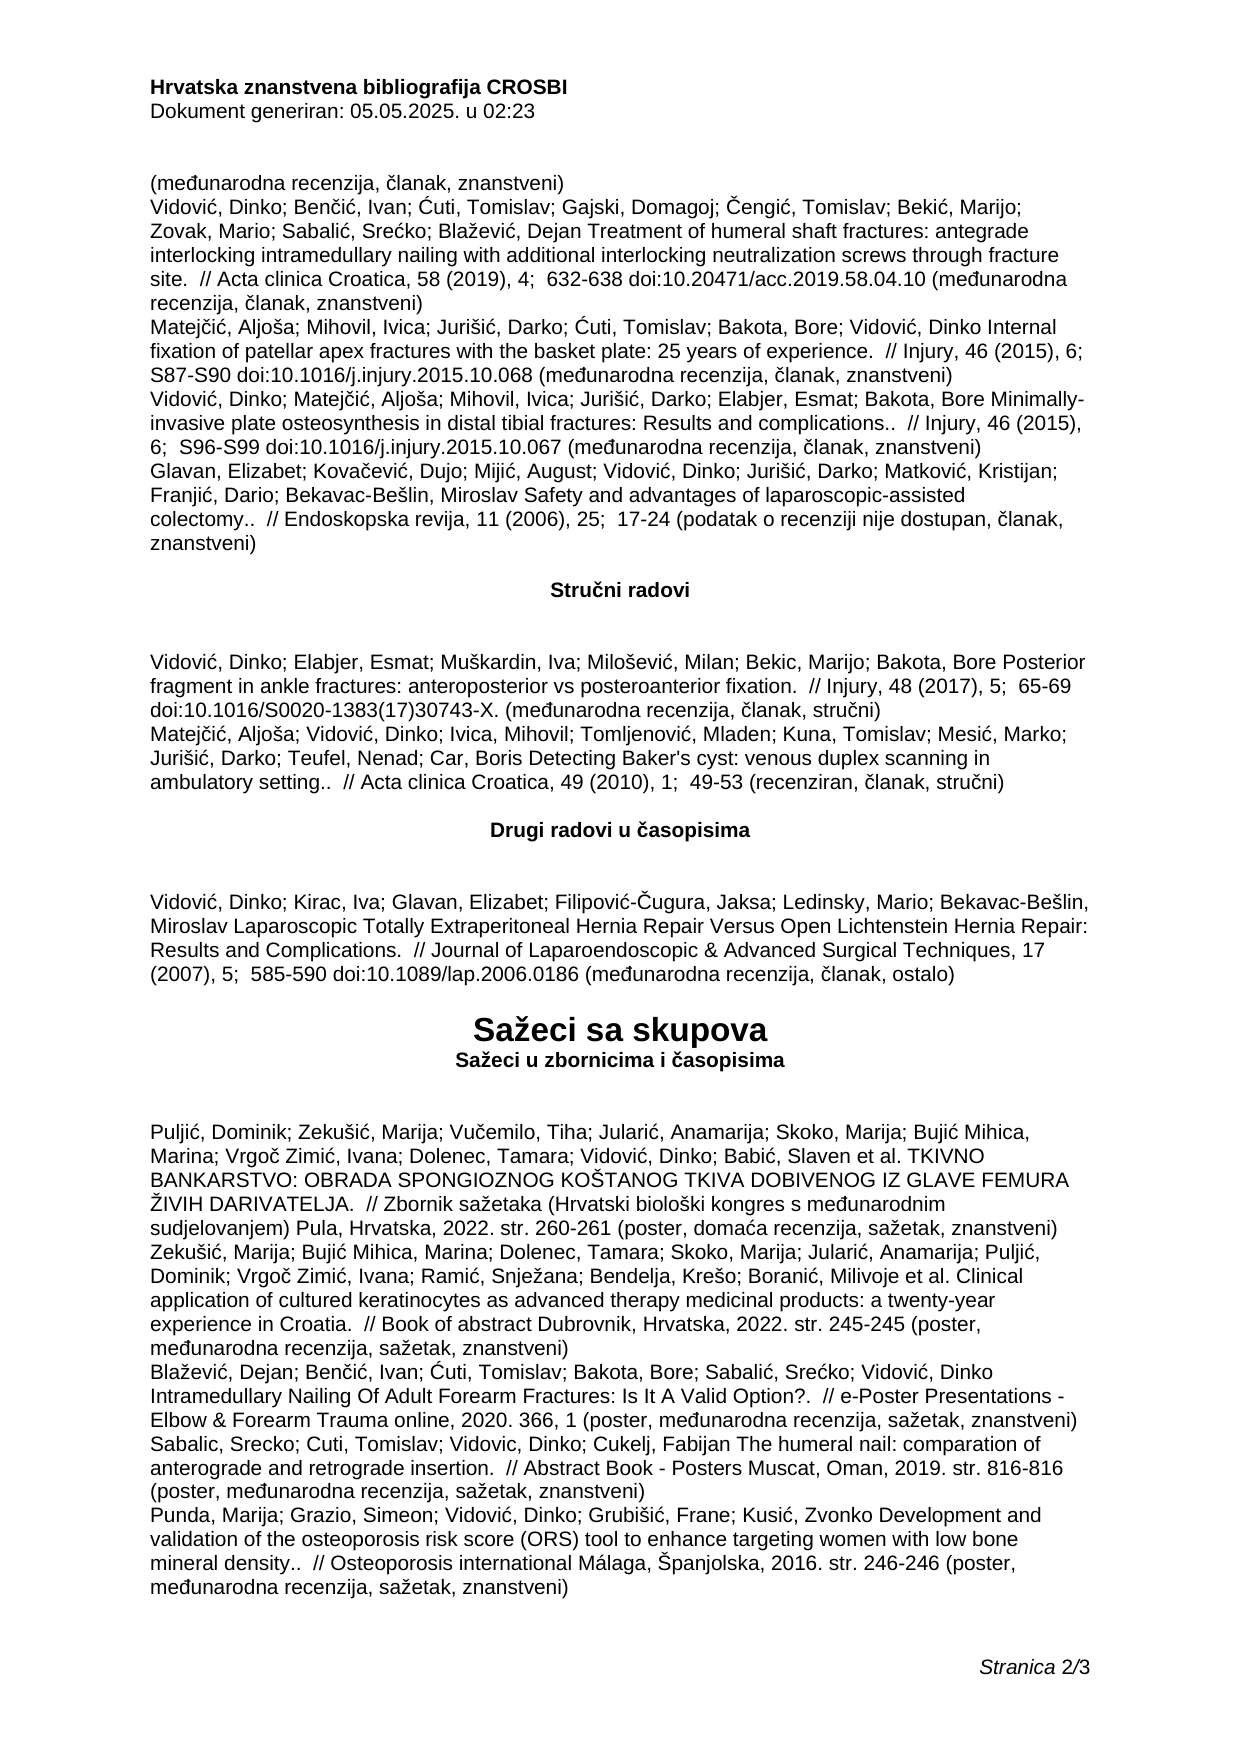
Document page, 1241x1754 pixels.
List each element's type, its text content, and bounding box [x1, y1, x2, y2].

text Zekušić, Marija; Bujić Mihica, Marina; Dolenec, Tamara; Skoko, Marija; Jularić, Anamarija; Puljić, Dominik; Vrgoč Zimić, Ivana; Ramić, Snježana; Bendelja, Krešo; Boranić, Milivoje et al. [150, 1240, 1090, 1359]
text Blažević, Dejan; Benčić, Ivan; Ćuti, Tomislav; Bakota, Bore; Sabalić, Srećko; Vidović, Dinko [150, 1359, 1090, 1431]
text Sabalic, Srecko; Cuti, Tomislav; Vidovic, Dinko; Cukelj, Fabijan [150, 1431, 1090, 1503]
text Vidović, Dinko; Kirac, Iva; Glavan, Elizabet; Filipović-Čugura, Jaksa; Ledinsky, Mario; Bekavac-Bešlin, Miroslav [150, 890, 1090, 986]
text Punda, Marija; Grazio, Simeon; Vidović, Dinko; Grubišić, Frane; Kusić, Zvonko [150, 1503, 1090, 1599]
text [150, 171, 1090, 195]
subtitle Stručni radovi [150, 578, 1090, 602]
text Vidović, Dinko; Matejčić, Aljoša; Mihovil, Ivica; Jurišić, Darko; Elabjer, Esmat; Bakota, Bore [150, 387, 1090, 458]
text Puljić, Dominik; Zekušić, Marija; Vučemilo, Tiha; Jularić, Anamarija; Skoko, Marija; Bujić Mihica, Marina; Vrgoč Zimić, Ivana; Dolenec, Tamara; Vidović, Dinko; Babić, Slaven et al. [150, 1120, 1090, 1240]
text Vidović, Dinko; Elabjer, Esmat; Muškardin, Iva; Milošević, Milan; Bekic, Marijo; Bakota, Bore [150, 650, 1090, 722]
text Vidović, Dinko; Benčić, Ivan; Ćuti, Tomislav; Gajski, Domagoj; Čengić, Tomislav; Bekić, Marijo; Zovak, Mario; Sabalić, Srećko; Blažević, Dejan [150, 195, 1090, 315]
text Glavan, Elizabet; Kovačević, Dujo; Mijić, August; Vidović, Dinko; Jurišić, Darko; Matković, Kristijan; Franjić, Dario; Bekavac-Bešlin, Miroslav [150, 458, 1090, 554]
subtitle Sažeci u zbornicima i časopisima [150, 1048, 1090, 1072]
subtitle Drugi radovi u časopisima [150, 818, 1090, 842]
text Matejčić, Aljoša; Mihovil, Ivica; Jurišić, Darko; Ćuti, Tomislav; Bakota, Bore; Vidović, Dinko [150, 315, 1090, 387]
text Matejčić, Aljoša; Vidović, Dinko; Ivica, Mihovil; Tomljenović, Mladen; Kuna, Tomislav; Mesić, Marko; Jurišić, Darko; Teufel, Nenad; Car, Boris [150, 722, 1090, 794]
subtitle Sažeci sa skupova [150, 1009, 1090, 1048]
